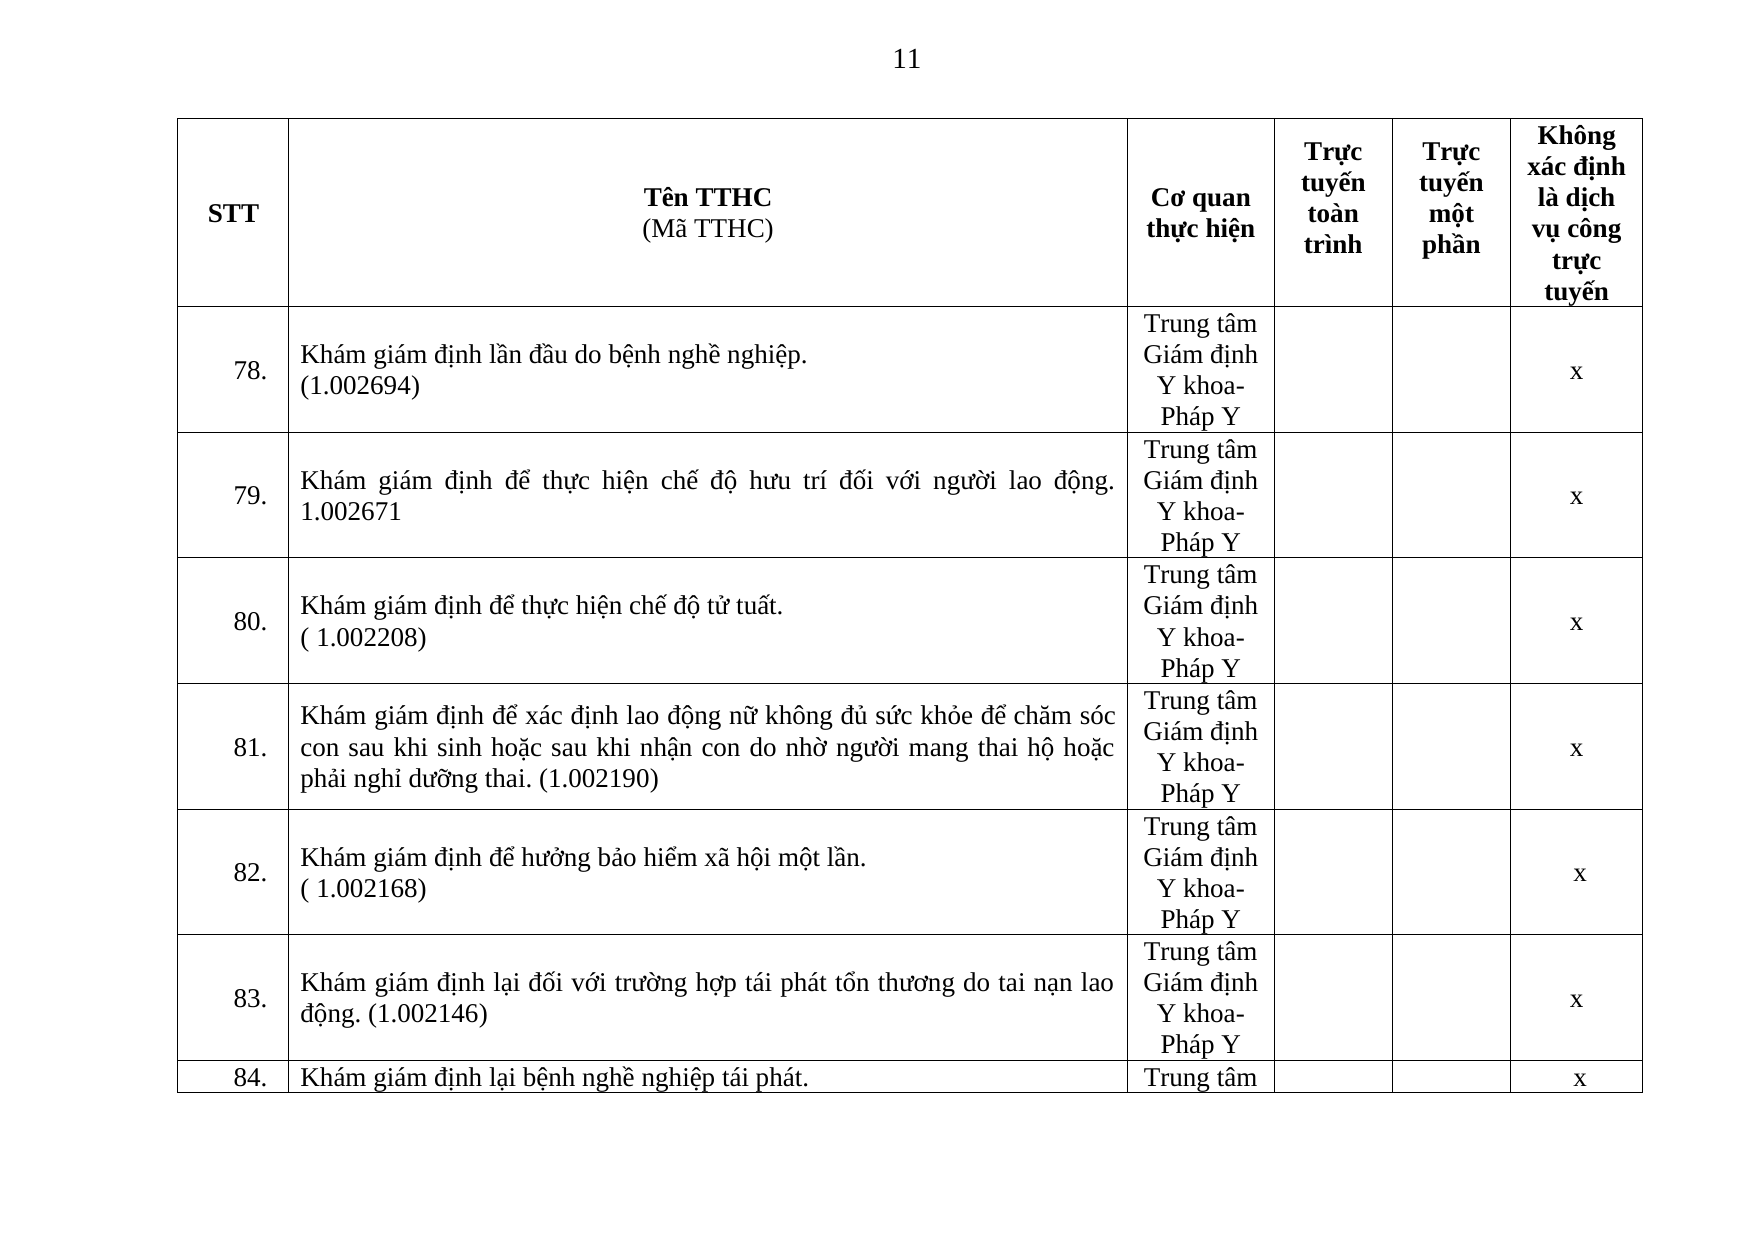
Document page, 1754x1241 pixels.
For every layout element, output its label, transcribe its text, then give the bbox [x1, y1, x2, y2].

table_cell Khám giám định để hưởng bảo hiểm xã hội một lần. ( 1.002168) [289, 810, 1127, 934]
table_cell [178, 935, 288, 1060]
table_cell [1275, 433, 1392, 557]
table_header Trực tuyến toàn trình [1275, 119, 1392, 306]
table_cell [178, 684, 288, 808]
table_cell [1393, 433, 1510, 557]
table_cell Trung tâm Giám định Y khoa-Pháp Y [1128, 810, 1274, 934]
table_cell [1275, 307, 1392, 432]
table_cell [1393, 684, 1510, 808]
table_cell [178, 558, 288, 683]
table_cell [1393, 558, 1510, 683]
table_cell x [1511, 433, 1642, 557]
table_header Cơ quan thực hiện [1128, 119, 1274, 306]
table_cell Trung tâm Giám định Y khoa-Pháp Y [1128, 1061, 1274, 1092]
table_cell x [1511, 684, 1642, 808]
table_cell Trung tâm Giám định Y khoa-Pháp Y [1128, 558, 1274, 683]
table_cell x [1511, 307, 1642, 432]
table_cell [1393, 1061, 1510, 1092]
table_cell [1393, 810, 1510, 934]
table_cell Trung tâm Giám định Y khoa-Pháp Y [1128, 433, 1274, 557]
table_cell [178, 307, 288, 432]
table_header STT [178, 119, 288, 306]
table_cell x [1511, 558, 1642, 683]
table_header Tên TTHC (Mã TTHC) [289, 119, 1127, 306]
table_cell x [1511, 810, 1642, 934]
table_cell x [1511, 935, 1642, 1060]
table_cell [1393, 935, 1510, 1060]
table_cell [178, 810, 288, 934]
table_cell Khám giám định để xác định lao động nữ không đủ sức khỏe để chăm sóc con sau khi sinh hoặc sau khi nhận con do nhờ người mang thai hộ hoặc phải nghỉ dưỡng thai. (1.002190) [289, 684, 1127, 808]
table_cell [289, 1061, 1127, 1092]
table_cell Khám giám định để thực hiện chế độ tử tuất. ( 1.002208) [289, 558, 1127, 683]
table_cell [1275, 810, 1392, 934]
table_cell [1275, 558, 1392, 683]
table_cell [178, 1061, 288, 1092]
table_cell [1275, 935, 1392, 1060]
table_cell [1275, 1061, 1392, 1092]
table_cell Khám giám định lần đầu do bệnh nghề nghiệp. (1.002694) [289, 307, 1127, 432]
table_cell Trung tâm Giám định Y khoa-Pháp Y [1128, 684, 1274, 808]
table_cell [178, 433, 288, 557]
table_cell Trung tâm Giám định Y khoa-Pháp Y [1128, 935, 1274, 1060]
table_header Không xác định là dịch vụ công trực tuyến [1511, 119, 1642, 306]
table_cell x [1511, 1061, 1642, 1092]
table_header Trực tuyến một phần [1393, 119, 1510, 306]
table_cell [1275, 684, 1392, 808]
table_cell Khám giám định để thực hiện chế độ hưu trí đối với người lao động. 1.002671 [289, 433, 1127, 557]
table_cell [1393, 307, 1510, 432]
table_cell Trung tâm Giám định Y khoa-Pháp Y [1128, 307, 1274, 432]
table_cell Khám giám định lại đối với trường hợp tái phát tổn thương do tai nạn lao động. (1.002146) [289, 935, 1127, 1060]
